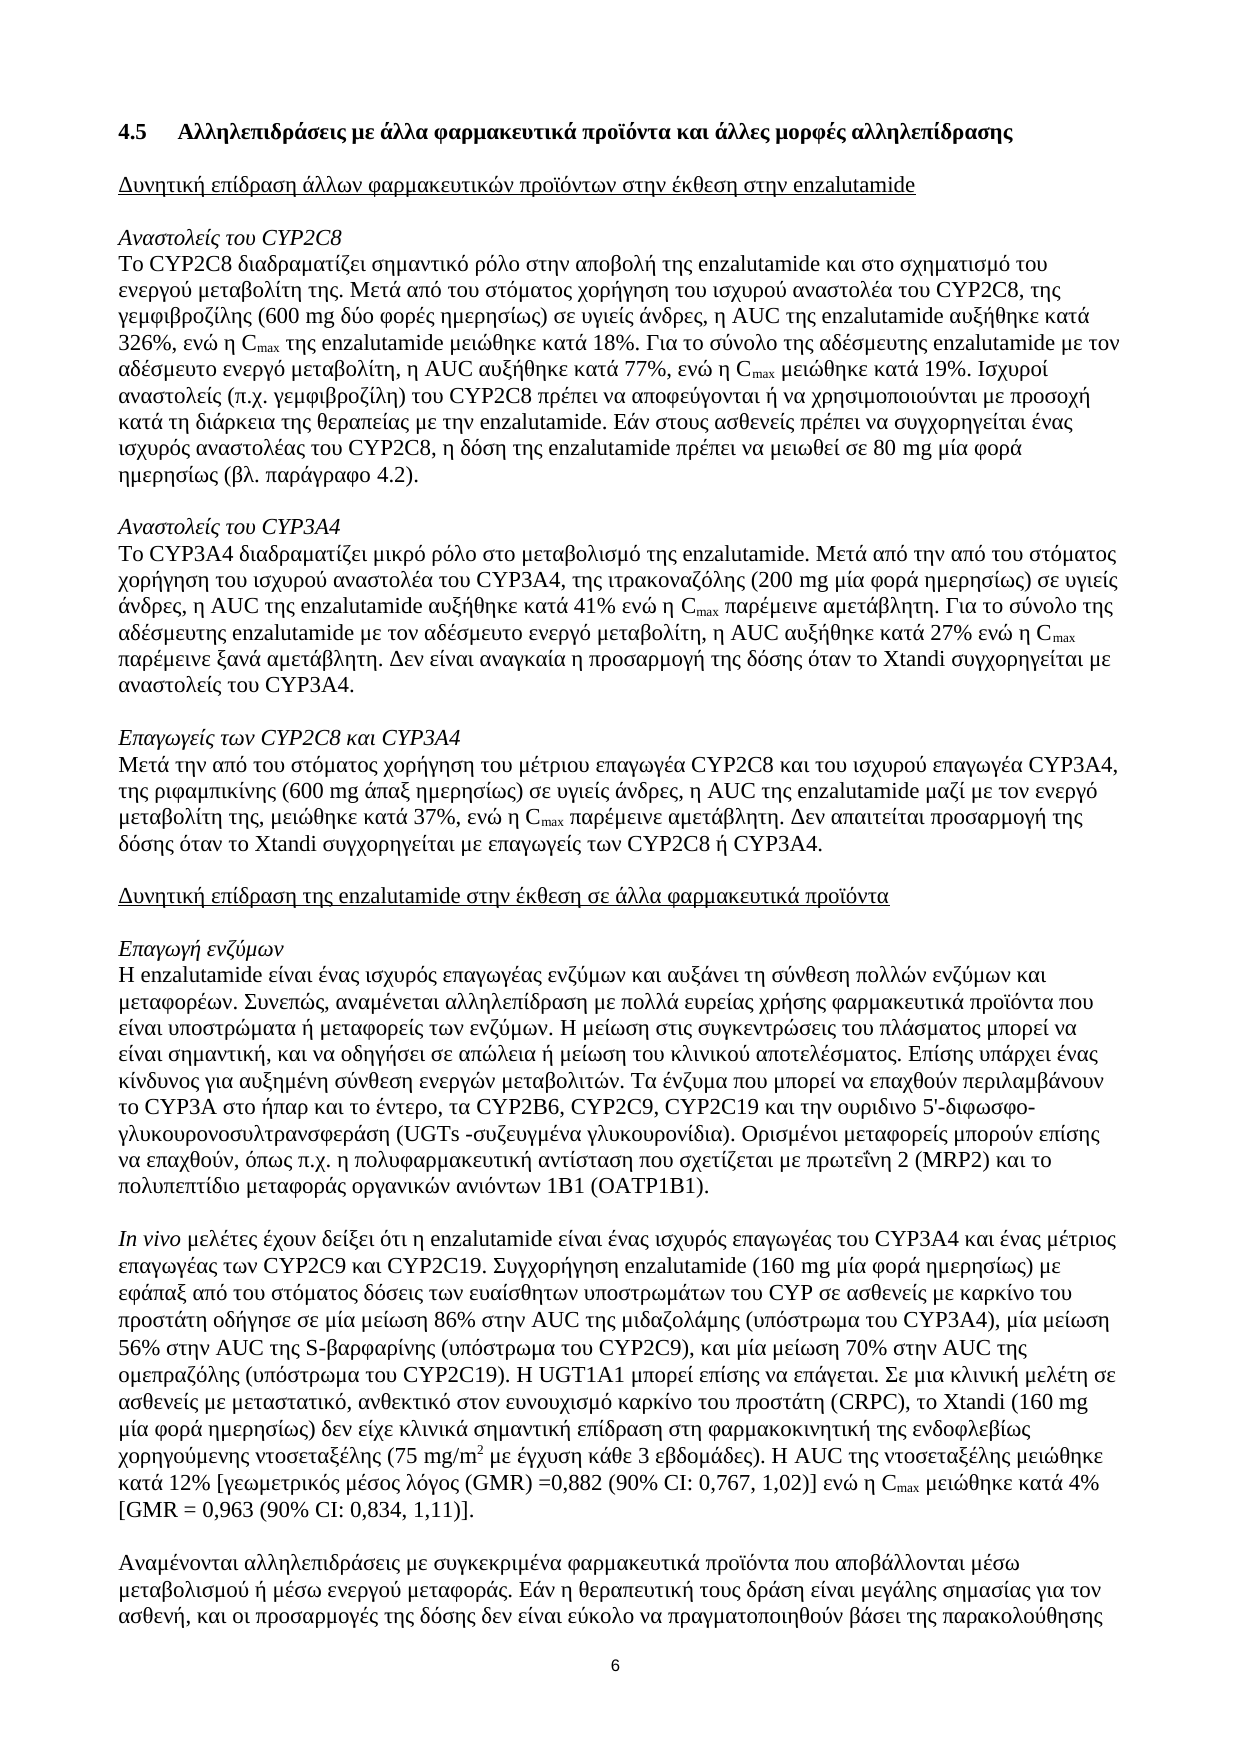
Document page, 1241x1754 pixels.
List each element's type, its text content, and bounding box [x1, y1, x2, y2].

text Μετά την από του στόματος χορήγηση του μέτριου επαγωγέα CYP2C8 και του ισχυρού επαγωγέα CYP3A4, της ριφαμπικίνης (600 mg άπαξ ημερησίως) σε υγιείς άνδρες, η AUC της enzalutamide μαζί με τον ενεργό μεταβολίτη της, μειώθηκε κατά 37%, ενώ η Cmax παρέμεινε αμετάβλητη. Δεν απαιτείται προσαρμογή της δόσης όταν το Xtandi συγχορηγείται με επαγωγείς των CYP2C8 ή CYP3A4. [118, 751, 1122, 856]
text Επαγωγή ενζύμων [118, 935, 1122, 961]
text 4.5 Αλληλεπιδράσεις με άλλα φαρμακευτικά προϊόντα και άλλες μορφές αλληλεπίδρασης [118, 118, 1122, 144]
text Αναστολείς του CYP2C8 [118, 223, 1122, 250]
text Δυνητική επίδραση της enzalutamide στην έκθεση σε άλλα φαρμακευτικά προϊόντα [118, 882, 1122, 909]
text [118, 1549, 1122, 1628]
text Δυνητική επίδραση άλλων φαρμακευτικών προϊόντων στην έκθεση στην enzalutamide [118, 171, 1122, 197]
text Επαγωγείς των CYP2C8 και CYP3A4 [118, 724, 1122, 751]
text Η enzalutamide είναι ένας ισχυρός επαγωγέας ενζύμων και αυξάνει τη σύνθεση πολλών ενζύμων και μεταφορέων. Συνεπώς, αναμένεται αλληλεπίδραση με πολλά ευρείας χρήσης φαρμακευτικά προϊόντα που είναι υποστρώματα ή μεταφορείς των ενζύμων. Η μείωση στις συγκεντρώσεις του πλάσματος μπορεί να είναι σημαντική, και να οδηγήσει σε απώλεια ή μείωση του κλινικού αποτελέσματος. Επίσης υπάρχει ένας κίνδυνος για αυξημένη σύνθεση ενεργών μεταβολιτών. Τα ένζυμα που μπορεί να επαχθούν περιλαμβάνουν το CYP3A στο ήπαρ και το έντερο, τα CYP2B6, CYP2C9, CYP2C19 και την ουριδινο 5'-διφωσφο-γλυκουρονοσυλτρανσφεράση (UGTs -συζευγμένα γλυκουρονίδια). Ορισμένοι μεταφορείς μπορούν επίσης να επαχθούν, όπως π.χ. η πολυφαρμακευτική αντίσταση που σχετίζεται με πρωτεΐνη 2 (MRP2) και το πολυπεπτίδιο μεταφοράς οργανικών ανιόντων 1B1 (OATP1B1). [118, 961, 1122, 1199]
text Το CYP3A4 διαδραματίζει μικρό ρόλο στο μεταβολισμό της enzalutamide. Μετά από την από του στόματος χορήγηση του ισχυρού αναστολέα του CYP3A4, της ιτρακοναζόλης (200 mg μία φορά ημερησίως) σε υγιείς άνδρες, η AUC της enzalutamide αυξήθηκε κατά 41% ενώ η Cmax παρέμεινε αμετάβλητη. Για το σύνολο της αδέσμευτης enzalutamide με τον αδέσμευτο ενεργό μεταβολίτη, η AUC αυξήθηκε κατά 27% ενώ η Cmax παρέμεινε ξανά αμετάβλητη. Δεν είναι αναγκαία η προσαρμογή της δόσης όταν το Xtandi συγχορηγείται με αναστολείς του CYP3A4. [118, 540, 1122, 698]
text Το CYP2C8 διαδραματίζει σημαντικό ρόλο στην αποβολή της enzalutamide και στο σχηματισμό του ενεργού μεταβολίτη της. Μετά από του στόματος χορήγηση του ισχυρού αναστολέα του CYP2C8, της γεμφιβροζίλης (600 mg δύο φορές ημερησίως) σε υγιείς άνδρες, η AUC της enzalutamide αυξήθηκε κατά 326%, ενώ η Cmax της enzalutamide μειώθηκε κατά 18%. Για το σύνολο της αδέσμευτης enzalutamide με τον αδέσμευτο ενεργό μεταβολίτη, η AUC αυξήθηκε κατά 77%, ενώ η Cmax μειώθηκε κατά 19%. Ισχυροί αναστολείς (π.χ. γεμφιβροζίλη) του CYP2C8 πρέπει να αποφεύγονται ή να χρησιμοποιούνται με προσοχή κατά τη διάρκεια της θεραπείας με την enzalutamide. Εάν στους ασθενείς πρέπει να συγχορηγείται ένας ισχυρός αναστολέας του CYP2C8, η δόση της enzalutamide πρέπει να μειωθεί σε 80 mg μία φορά ημερησίως (βλ. παράγραφο 4.2). [118, 250, 1122, 487]
text Αναστολείς του CYP3A4 [118, 513, 1122, 540]
text In vivo μελέτες έχουν δείξει ότι η enzalutamide είναι ένας ισχυρός επαγωγέας του CYP3A4 και ένας μέτριος επαγωγέας των CYP2C9 και CYP2C19. Συγχορήγηση enzalutamide (160 mg μία φορά ημερησίως) με εφάπαξ από του στόματος δόσεις των ευαίσθητων υποστρωμάτων του CYP σε ασθενείς με καρκίνο του προστάτη οδήγησε σε μία μείωση 86% στην AUC της μιδαζολάμης (υπόστρωμα του CYP3A4), μία μείωση 56% στην AUC της S-βαρφαρίνης (υπόστρωμα του CYP2C9), και μία μείωση 70% στην AUC της ομεπραζόλης (υπόστρωμα του CYP2C19). Η UGT1A1 μπορεί επίσης να επάγεται. Σε μια κλινική μελέτη σε ασθενείς με μεταστατικό, ανθεκτικό στον ευνουχισμό καρκίνο του προστάτη (CRPC), το Xtandi (160 mg μία φορά ημερησίως) δεν είχε κλινικά σημαντική επίδραση στη φαρμακοκινητική της ενδοφλεβίως χορηγούμενης ντοσεταξέλης (75 mg/m2 με έγχυση κάθε 3 εβδομάδες). Η AUC της ντοσεταξέλης μειώθηκε κατά 12% [γεωμετρικός μέσος λόγος (GMR) =0,882 (90% CI: 0,767, 1,02)] ενώ η Cmax μειώθηκε κατά 4% [GMR = 0,963 (90% CI: 0,834, 1,11)]. [118, 1225, 1122, 1523]
